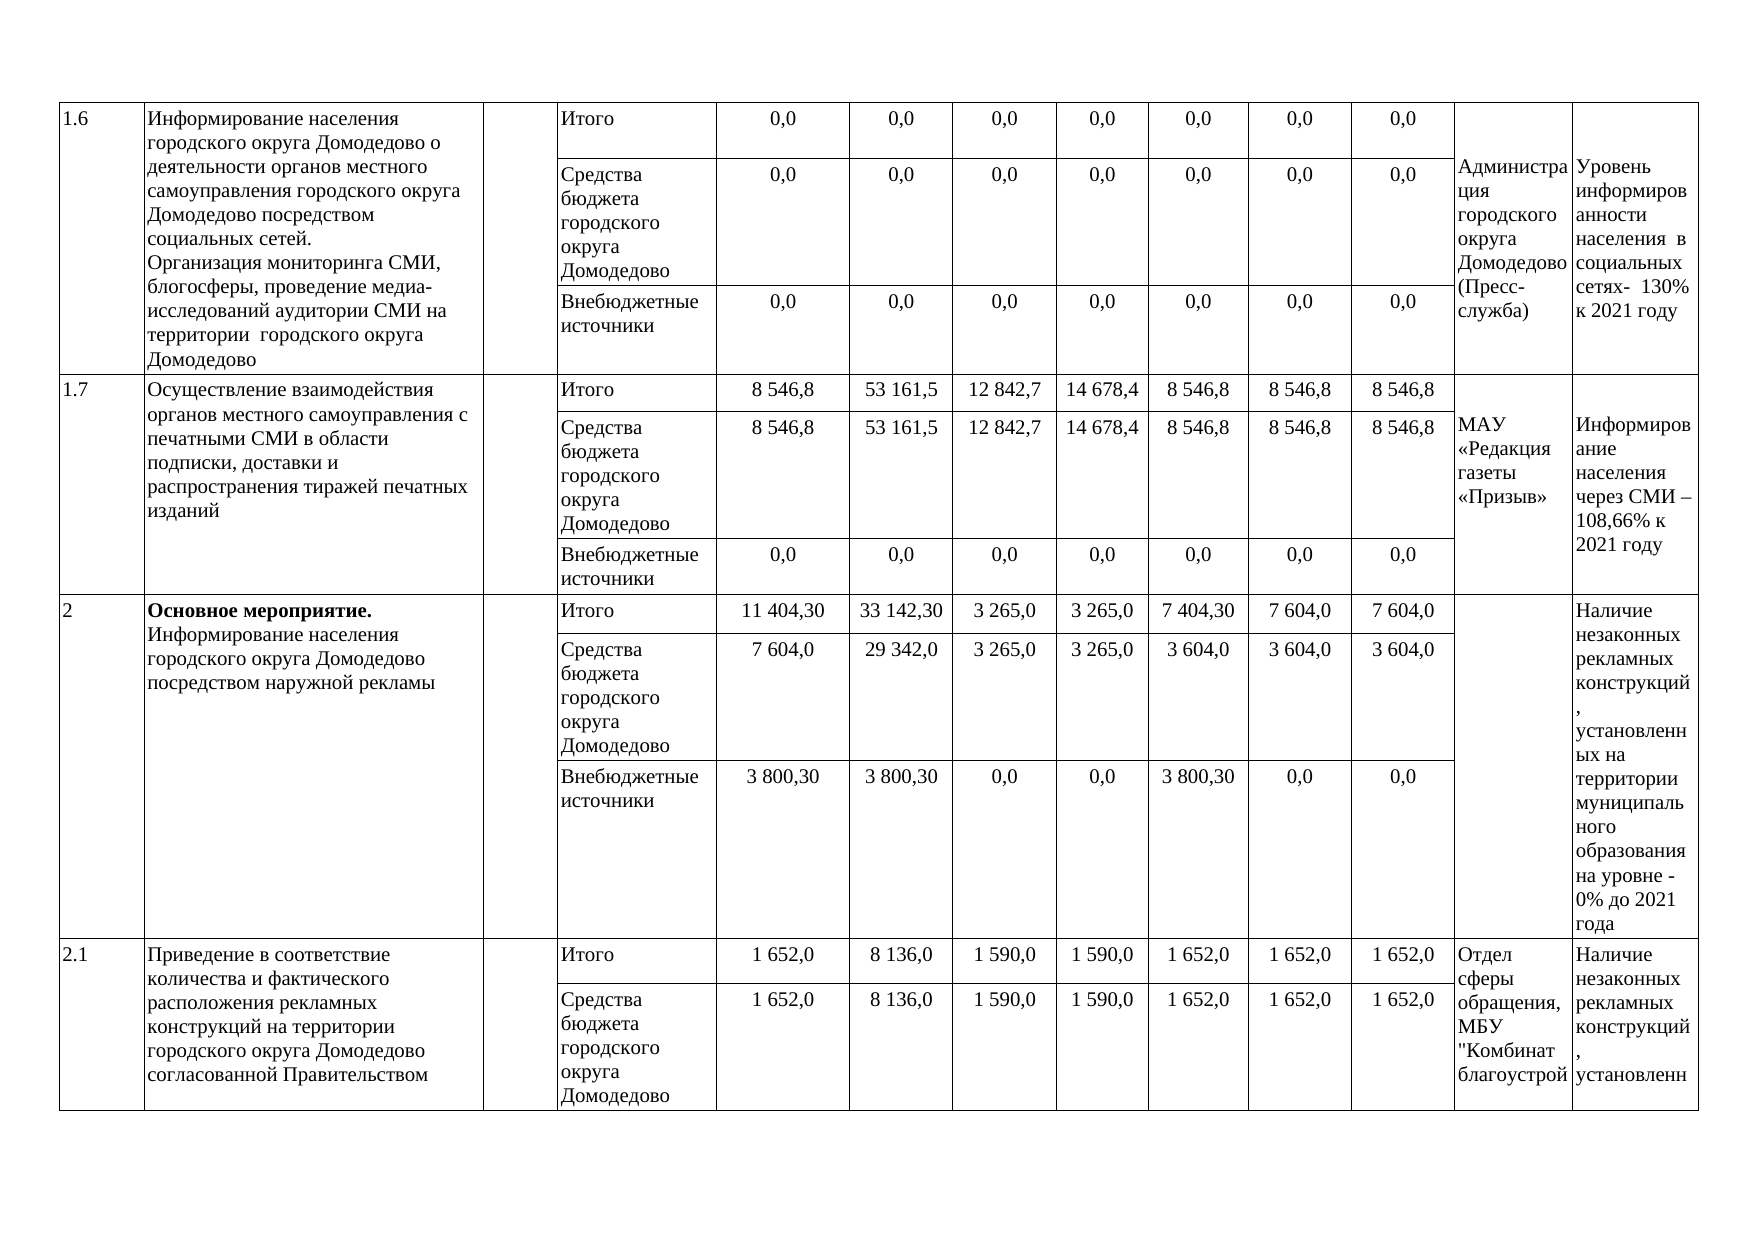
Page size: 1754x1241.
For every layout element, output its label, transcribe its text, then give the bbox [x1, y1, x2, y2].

table_cell Средства бюджета городского округа Домодедово [558, 634, 716, 760]
table_cell 1 590,0 [1057, 939, 1148, 983]
table_cell 53 161,5 [850, 375, 952, 411]
table_cell Итого [558, 103, 716, 157]
table_cell 0,0 [1057, 159, 1148, 285]
table_cell 11 404,30 [717, 595, 849, 632]
table_cell 3 265,0 [953, 634, 1056, 760]
table_cell Внебюджетные источники [558, 539, 716, 594]
table_cell 1 652,0 [1352, 984, 1454, 1110]
table_cell 1 652,0 [717, 939, 849, 983]
table_cell 0,0 [850, 103, 952, 157]
table_cell 0,0 [1249, 159, 1351, 285]
table_cell 33 142,30 [850, 595, 952, 632]
table_cell 2.1 [60, 939, 144, 1110]
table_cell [558, 984, 716, 1110]
table_cell 0,0 [1057, 761, 1148, 938]
table_cell 8 546,8 [1249, 375, 1351, 411]
table_cell Информирование населения через СМИ – 108,66% к 2021 году [1573, 375, 1698, 594]
table_cell Внебюджетные источники [558, 761, 716, 938]
table_cell [484, 939, 557, 1110]
table_cell 0,0 [1249, 103, 1351, 157]
table_cell 1 590,0 [953, 939, 1056, 983]
table_cell 0,0 [717, 103, 849, 157]
table_cell 8 546,8 [1249, 412, 1351, 538]
table_cell 7 404,30 [1149, 595, 1248, 632]
table_cell 1.7 [60, 375, 144, 594]
table_cell 0,0 [953, 103, 1056, 157]
table_cell 0,0 [1149, 286, 1248, 373]
table_cell Внебюджетные источники [558, 286, 716, 373]
table_cell 1 652,0 [717, 984, 849, 1110]
table_cell 0,0 [953, 761, 1056, 938]
table_cell 0,0 [1057, 286, 1148, 373]
table_cell 1 652,0 [1149, 984, 1248, 1110]
table_cell 8 546,8 [717, 412, 849, 538]
table_cell 29 342,0 [850, 634, 952, 760]
table_cell Итого [558, 375, 716, 411]
table_cell Информирование населения городского округа Домодедово о деятельности органов местного самоуправления городского округа Домодедово посредством социальных сетей. Организация мониторинга СМИ, блогосферы, проведение медиа-исследований аудитории СМИ на территории городского округа Домодедово [145, 103, 483, 373]
table_cell 3 604,0 [1249, 634, 1351, 760]
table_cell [1573, 939, 1698, 1110]
table_cell 0,0 [717, 539, 849, 594]
table_cell 3 604,0 [1352, 634, 1454, 760]
table_cell 2 [60, 595, 144, 938]
table_cell 0,0 [1249, 539, 1351, 594]
table_cell 8 546,8 [1149, 375, 1248, 411]
table_cell 0,0 [1149, 539, 1248, 594]
table_cell 3 265,0 [953, 595, 1056, 632]
table_cell 1 652,0 [1352, 939, 1454, 983]
table_cell 1 590,0 [953, 984, 1056, 1110]
table_cell 0,0 [850, 159, 952, 285]
table_cell 14 678,4 [1057, 412, 1148, 538]
table_cell 0,0 [1057, 103, 1148, 157]
table_cell 0,0 [1149, 103, 1248, 157]
table_cell Осуществление взаимодействия органов местного самоуправления с печатными СМИ в области подписки, доставки и распространения тиражей печатных изданий [145, 375, 483, 594]
table_cell [484, 595, 557, 938]
table_cell 3 604,0 [1149, 634, 1248, 760]
table_cell Администрация городского округа Домодедово (Пресс-служба) [1455, 103, 1572, 373]
table_cell 0,0 [1249, 761, 1351, 938]
table_cell 8 546,8 [1352, 375, 1454, 411]
table_cell Итого [558, 939, 716, 983]
table_cell 7 604,0 [1352, 595, 1454, 632]
table_cell 0,0 [717, 159, 849, 285]
table_cell 0,0 [1352, 539, 1454, 594]
table_cell Итого [558, 595, 716, 632]
table_cell [484, 103, 557, 373]
table_cell 0,0 [953, 159, 1056, 285]
table_cell Средства бюджета городского округа Домодедово [558, 412, 716, 538]
table_cell 1 652,0 [1149, 939, 1248, 983]
table_cell 3 800,30 [850, 761, 952, 938]
table_cell 53 161,5 [850, 412, 952, 538]
table_cell 0,0 [850, 539, 952, 594]
table_cell 0,0 [1249, 286, 1351, 373]
table_cell 0,0 [953, 539, 1056, 594]
table_cell 0,0 [953, 286, 1056, 373]
table_cell 0,0 [1352, 286, 1454, 373]
table_cell 14 678,4 [1057, 375, 1148, 411]
table_cell 12 842,7 [953, 412, 1056, 538]
table_cell 0,0 [850, 286, 952, 373]
table_cell 3 800,30 [1149, 761, 1248, 938]
table_cell 1.6 [60, 103, 144, 373]
table_cell 1 652,0 [1249, 939, 1351, 983]
table_cell 0,0 [1352, 103, 1454, 157]
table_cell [1455, 939, 1572, 1110]
table_cell 0,0 [1149, 159, 1248, 285]
table_cell 8 136,0 [850, 984, 952, 1110]
table_cell Основное мероприятие. Информирование населения городского округа Домодедово посредством наружной рекламы [145, 595, 483, 938]
table_cell 3 265,0 [1057, 634, 1148, 760]
table_cell 0,0 [717, 286, 849, 373]
table_cell 0,0 [1352, 159, 1454, 285]
table_cell [484, 375, 557, 594]
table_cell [558, 159, 716, 285]
table_cell 0,0 [1057, 539, 1148, 594]
table_cell 12 842,7 [953, 375, 1056, 411]
table_cell 8 546,8 [717, 375, 849, 411]
table_cell Наличие незаконных рекламных конструкций, установленных на территории муниципального образования на уровне - 0% до 2021 года [1573, 595, 1698, 938]
table_cell 1 652,0 [1249, 984, 1351, 1110]
table_cell 0,0 [1352, 761, 1454, 938]
table_cell 8 136,0 [850, 939, 952, 983]
table_cell 8 546,8 [1352, 412, 1454, 538]
table_cell 1 590,0 [1057, 984, 1148, 1110]
table_cell Приведение в соответствие количества и фактического расположения рекламных конструкций на территории городского округа Домодедово согласованной Правительством Московской области схеме размещения рекламных конструкций [145, 939, 483, 1110]
table_cell 3 800,30 [717, 761, 849, 938]
table_cell [1455, 595, 1572, 938]
table_cell 7 604,0 [717, 634, 849, 760]
table_cell 8 546,8 [1149, 412, 1248, 538]
table_cell 7 604,0 [1249, 595, 1351, 632]
table_cell МАУ «Редакция газеты «Призыв» [1455, 375, 1572, 594]
table_cell Уровень информированности населения в социальных сетях- 130% к 2021 году [1573, 103, 1698, 373]
table_cell 3 265,0 [1057, 595, 1148, 632]
